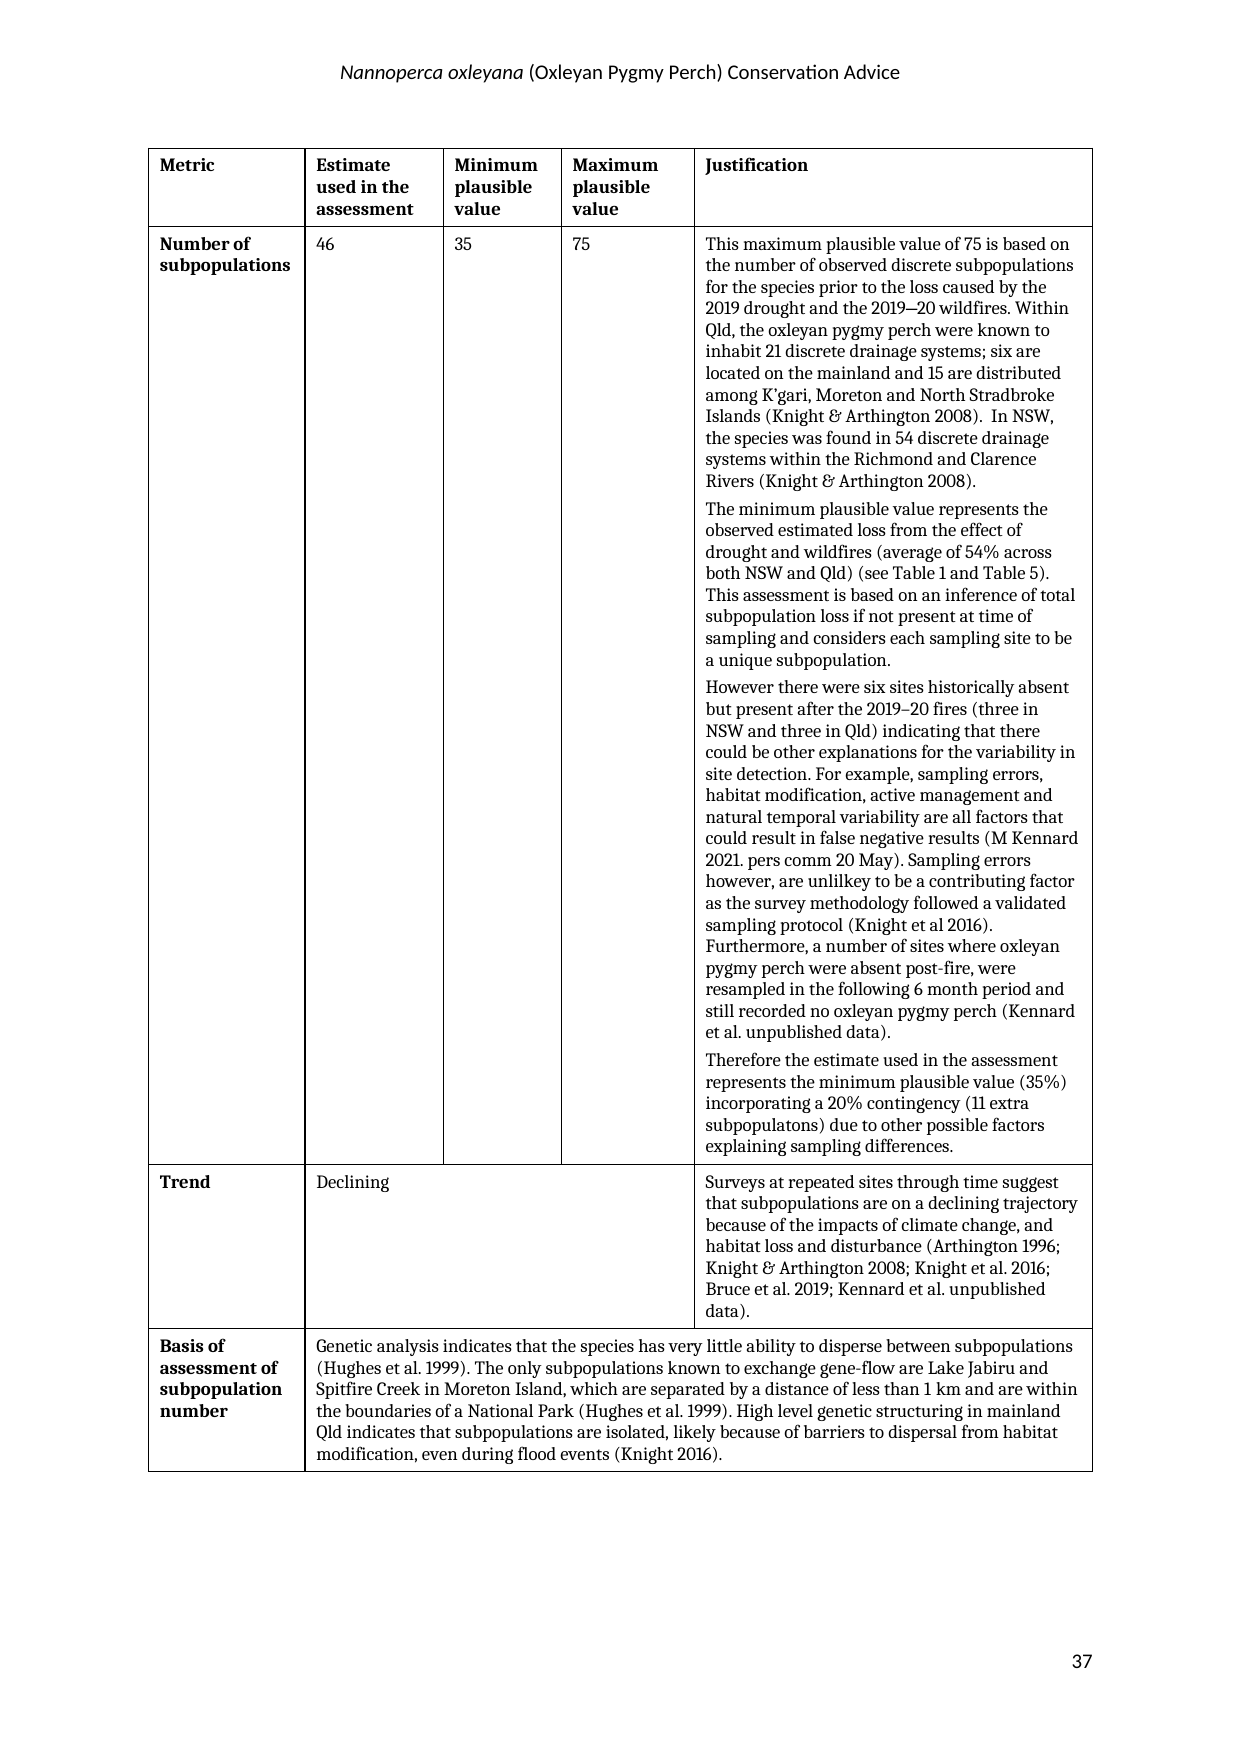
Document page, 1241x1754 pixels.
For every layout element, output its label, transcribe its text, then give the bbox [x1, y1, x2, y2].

table_header Metric [149, 149, 304, 226]
table_header Estimate used in the assessment [306, 149, 443, 226]
table_cell Surveys at repeated sites through time suggest that subpopulations are on a declining trajectory because of the impacts of climate change, and habitat loss and disturbance (Arthington 1996; Knight & Arthington 2008; Knight et al. 2016; Bruce et al. 2019; Kennard et al. unpublished data). [695, 1165, 1092, 1328]
table_cell 35 [444, 227, 561, 1164]
table_header Justification [695, 149, 1092, 226]
table_cell Genetic analysis indicates that the species has very little ability to disperse between subpopulations (Hughes et al. 1999). The only subpopulations known to exchange gene-flow are Lake Jabiru and Spitfire Creek in Moreton Island, which are separated by a distance of less than 1 km and are within the boundaries of a National Park (Hughes et al. 1999). High level genetic structuring in mainland Qld indicates that subpopulations are isolated, likely because of barriers to dispersal from habitat modification, even during flood events (Knight 2016). [306, 1329, 1092, 1471]
table_cell Trend [149, 1165, 304, 1328]
table_cell This maximum plausible value of 75 is based on the number of observed discrete subpopulations for the species prior to the loss caused by the 2019 drought and the 2019⎼20 wildfires. Within Qld, the oxleyan pygmy perch were known to inhabit 21 discrete drainage systems; six are located on the mainland and 15 are distributed among K’gari, Moreton and North Stradbroke Islands (Knight & Arthington 2008). In NSW, the species was found in 54 discrete drainage systems within the Richmond and Clarence Rivers (Knight & Arthington 2008). The minimum plausible value represents the observed estimated loss from the effect of drought and wildfires (average of 54% across both NSW and Qld) (see Table 1 and Table 5). This assessment is based on an inference of total subpopulation loss if not present at time of sampling and considers each sampling site to be a unique subpopulation. However there were six sites historically absent but present after the 2019–20 fires (three in NSW and three in Qld) indicating that there could be other explanations for the variability in site detection. For example, sampling errors, habitat modification, active management and natural temporal variability are all factors that could result in false negative results (M Kennard 2021. pers comm 20 May). Sampling errors however, are unlilkey to be a contributing factor as the survey methodology followed a validated sampling protocol (Knight et al 2016). Furthermore, a number of sites where oxleyan pygmy perch were absent post-fire, were resampled in the following 6 month period and still recorded no oxleyan pygmy perch (Kennard et al. unpublished data). Therefore the estimate used in the assessment represents the minimum plausible value (35%) incorporating a 20% contingency (11 extra subpopulatons) due to other possible factors explaining sampling differences. [695, 227, 1092, 1164]
table_cell Number of subpopulations [149, 227, 304, 1164]
table_cell 46 [306, 227, 443, 1164]
table_cell Basis of assessment of subpopulation number [149, 1329, 304, 1471]
table_header Maximum plausible value [562, 149, 694, 226]
table_cell Declining [306, 1165, 694, 1328]
table_cell 75 [562, 227, 694, 1164]
table_header Minimum plausible value [444, 149, 561, 226]
